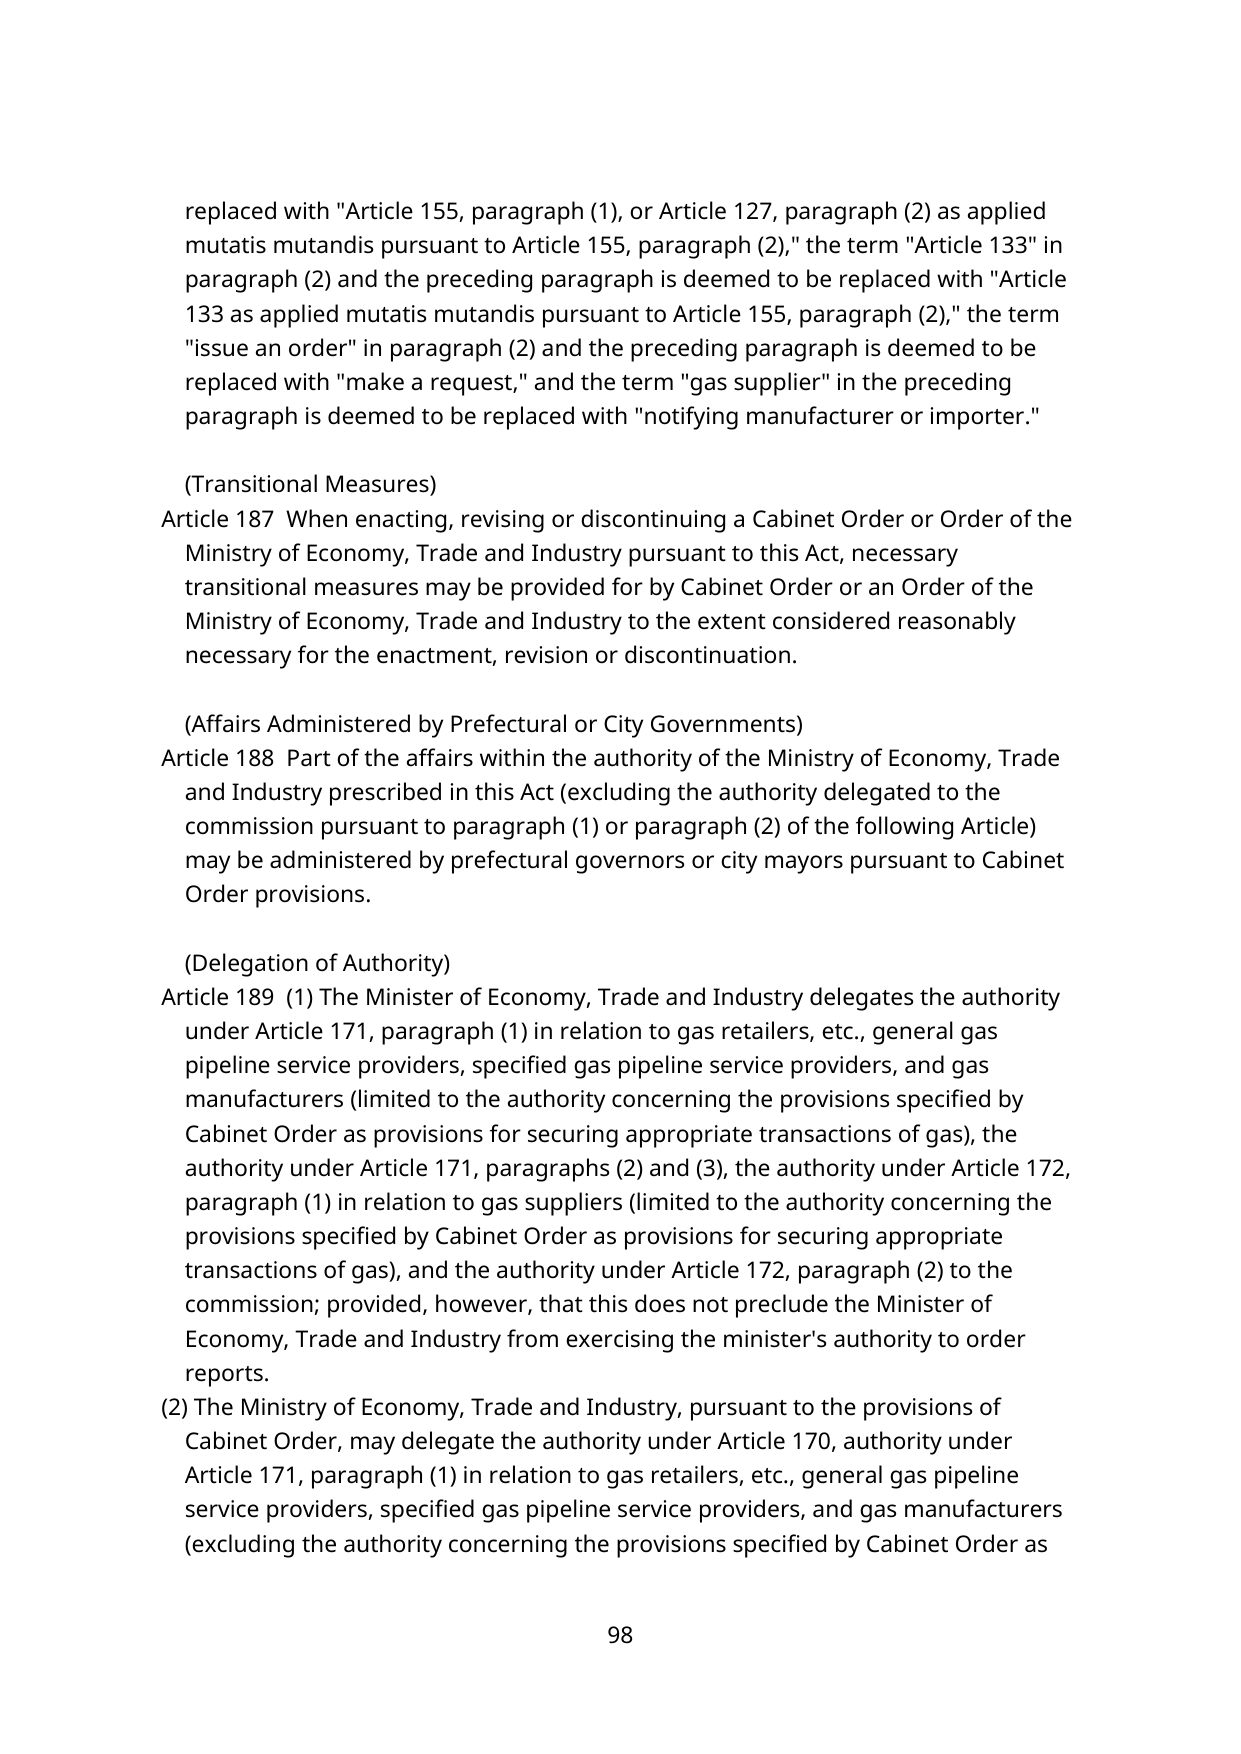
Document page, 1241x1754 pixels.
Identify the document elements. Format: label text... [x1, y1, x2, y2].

text (Delegation of Authority) [184, 945, 1079, 979]
text (Transitional Measures) [184, 467, 1079, 501]
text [161, 194, 1079, 433]
text (Affairs Administered by Prefectural or City Governments) [184, 706, 1079, 740]
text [161, 1389, 1079, 1560]
text Article 187 When enacting, revising or discontinuing a Cabinet Order or Order of the Ministry of Economy, Trade and Industry pursuant to this Act, necessary transitional measures may be provided for by Cabinet Order or an Order of the Ministry of Economy, Trade and Industry to the extent considered reasonably necessary for the enactment, revision or discontinuation. [161, 501, 1079, 672]
text Article 188 Part of the affairs within the authority of the Ministry of Economy, Trade and Industry prescribed in this Act (excluding the authority delegated to the commission pursuant to paragraph (1) or paragraph (2) of the following Article) may be administered by prefectural governors or city mayors pursuant to Cabinet Order provisions. [161, 740, 1079, 911]
text Article 189 (1) The Minister of Economy, Trade and Industry delegates the authority under Article 171, paragraph (1) in relation to gas retailers, etc., general gas pipeline service providers, specified gas pipeline service providers, and gas manufacturers (limited to the authority concerning the provisions specified by Cabinet Order as provisions for securing appropriate transactions of gas), the authority under Article 171, paragraphs (2) and (3), the authority under Article 172, paragraph (1) in relation to gas suppliers (limited to the authority concerning the provisions specified by Cabinet Order as provisions for securing appropriate transactions of gas), and the authority under Article 172, paragraph (2) to the commission; provided, however, that this does not preclude the Minister of Economy, Trade and Industry from exercising the minister's authority to order reports. [161, 979, 1079, 1389]
